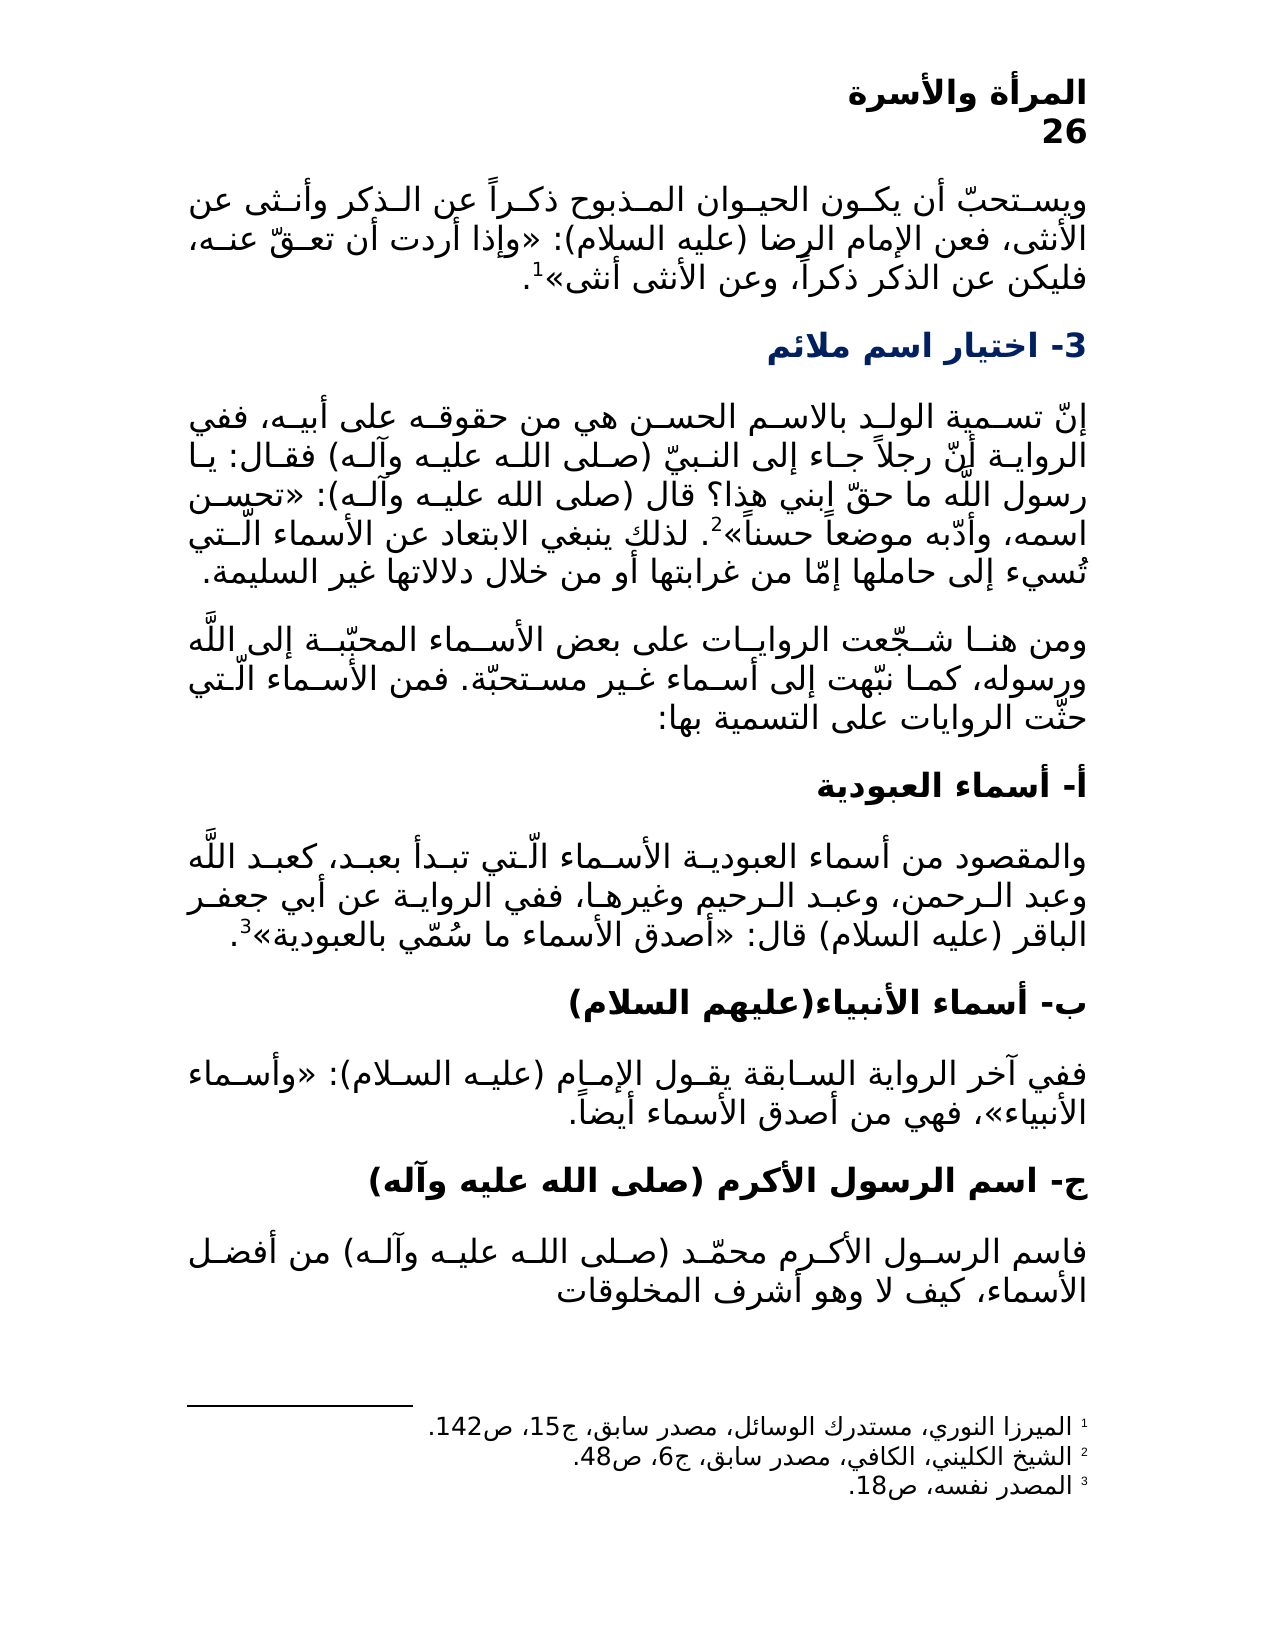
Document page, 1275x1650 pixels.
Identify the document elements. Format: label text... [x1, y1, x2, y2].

text ويستحبّ أن يكون الحيوان المذبوح ذكراً عن الذكر وأنثى عن الأنثى، فعن الإمام الرضا (عليه السلام): «وإذا أردت أن تعقّ عنه، فليكن عن الذكر ذكراً، وعن الأنثى أنثى». [187, 181, 1087, 297]
text إنّ تسمية الولد بالاسم الحسن هي من حقوقه على أبيه، ففي الرواية أنّ رجلاً جاء إلى النبيّ (صلى الله عليه وآله) فقال: يا رسول اللَّه ما حقّ ابني هذا؟ قال (صلى الله عليه وآله): «تحسن اسمه، وأدّبه موضعاً حسناً». لذلك ينبغي الابتعاد عن الأسماء الّتي تُسي‏ء إلى حاملها إمّا من غرابتها أو من خلال دلالاتها غير السليمة. [187, 397, 1087, 592]
text ومن هنا شجّعت الروايات على بعض الأسماء المحبّبة إلى اللَّه ورسوله، كما نبّهت إلى أسماء غير مستحبّة. فمن الأسماء الّتي حثّت الروايات على التسمية بها: [187, 621, 1087, 737]
text والمقصود من أسماء العبودية الأسماء الّتي تبدأ بعبد، كعبد اللَّه وعبد الرحمن، وعبد الرحيم وغيرها، ففي الرواية عن أبي جعفر الباقر (عليه السلام) قال: «أصدق الأسماء ما سُمّي بالعبودية». [187, 838, 1087, 954]
subtitle 3- اختيار اسم ملائم‏ [187, 326, 1087, 365]
text ففي آخر الرواية السابقة يقول الإمام (عليه السلام): «وأسماء الأنبياء»، فهي من أصدق الأسماء أيضاً. [187, 1054, 1087, 1132]
subtitle أ- أسماء العبودية [187, 767, 1087, 805]
text فاسم الرسول الأكرم محمّد (صلى الله عليه وآله) من أفضل الأسماء، كيف لا وهو أشرف المخلوقات [187, 1232, 1087, 1310]
subtitle ب- أسماء الأنبياء(عليهم السلام) [187, 983, 1087, 1022]
subtitle ج- اسم الرسول الأكرم (صلى الله عليه وآله) [187, 1161, 1087, 1200]
